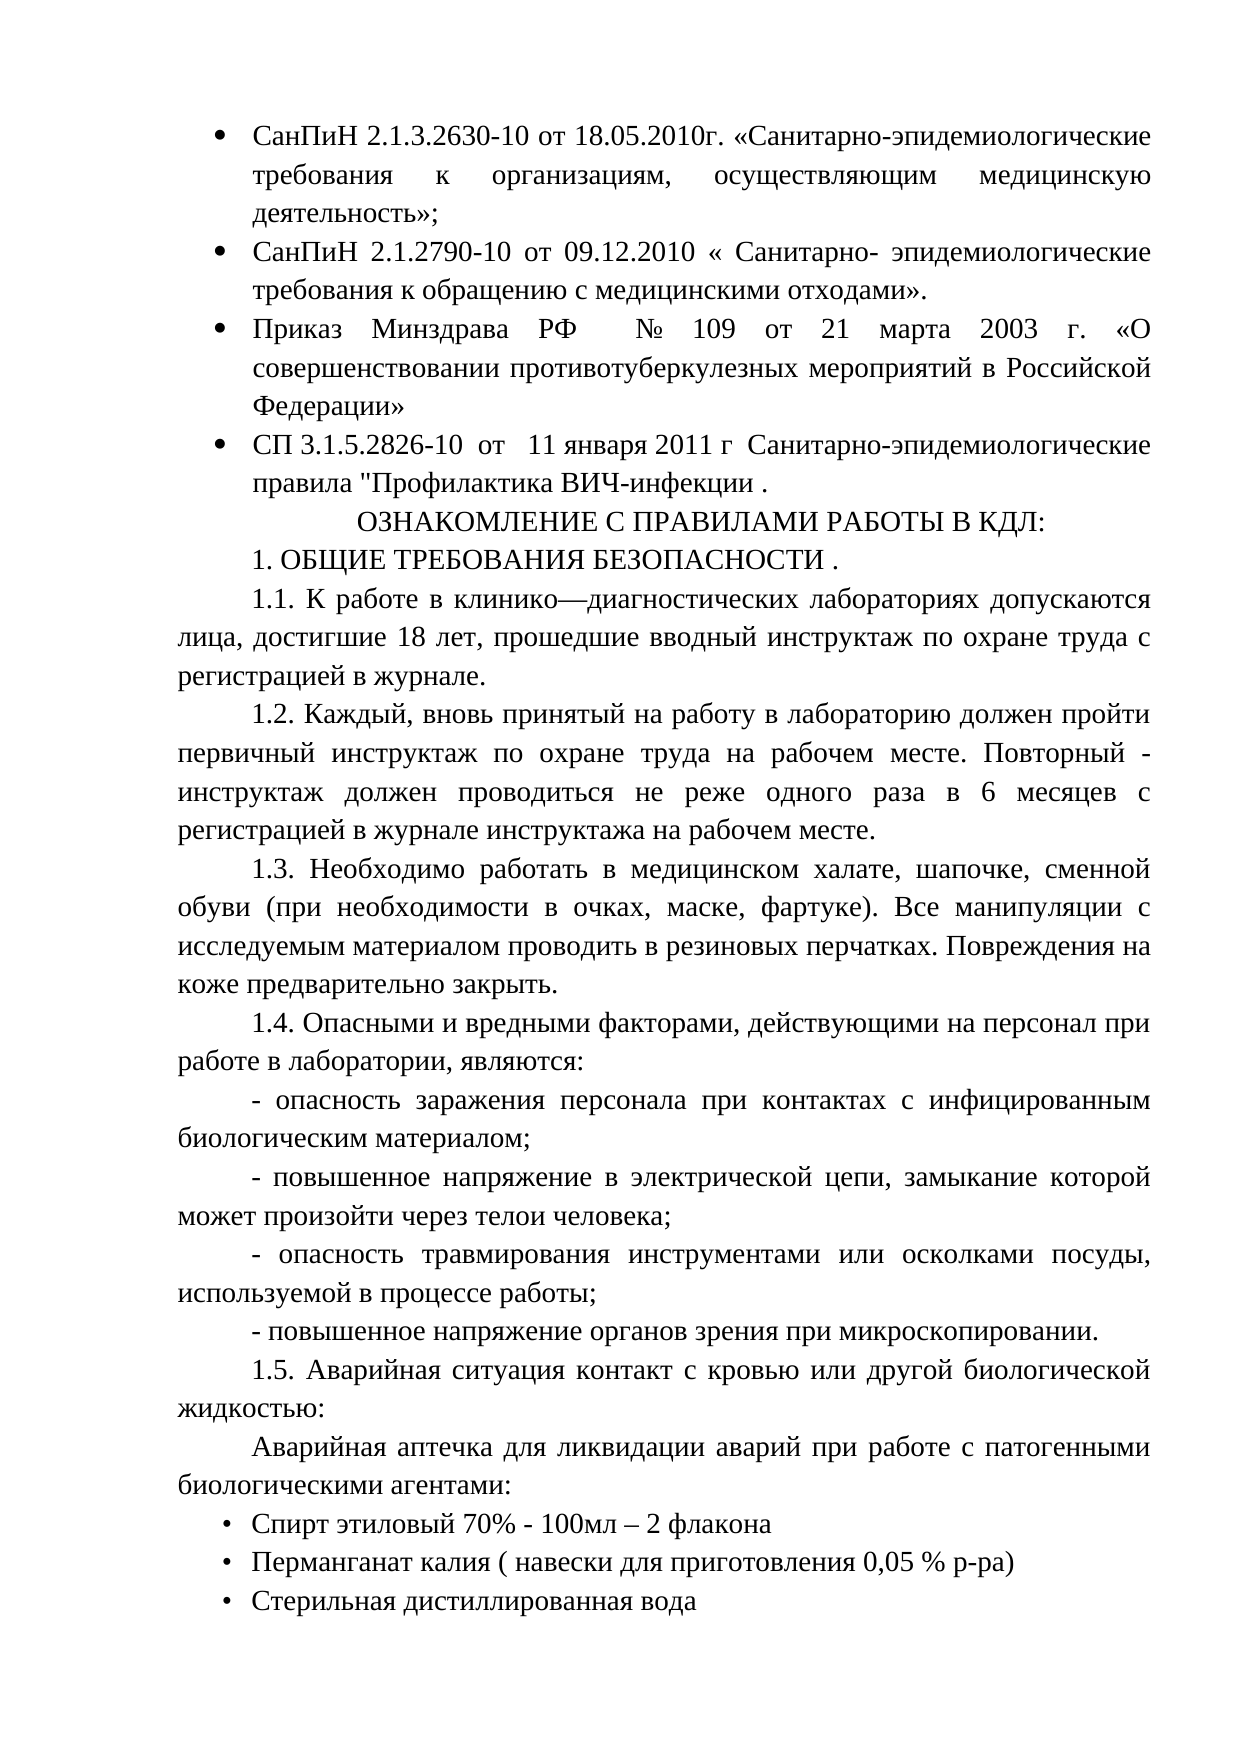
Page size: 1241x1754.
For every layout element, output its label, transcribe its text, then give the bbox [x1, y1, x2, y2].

text • Спирт этиловый 70% - 100мл – 2 флакона [177, 1506, 1152, 1539]
text 1.5. Аварийная ситуация контакт с кровью или другой биологической жидкостью: [177, 1352, 1152, 1424]
text - опасность заражения персонала при контактах с инфицированным биологическим материалом; [177, 1082, 1152, 1154]
list СанПиН 2.1.3.2630-10 от 18.05.2010г. «Санитарно-эпидемиологические требования к организациям, осуществляющим медицинскую деятельность»; [215, 118, 1152, 229]
text - повышенное напряжение органов зрения при микроскопировании. [177, 1313, 1152, 1347]
text 1. ОБЩИЕ ТРЕБОВАНИЯ БЕЗОПАСНОСТИ . [177, 542, 1152, 576]
text 1.4. Опасными и вредными факторами, действующими на персонал при работе в лаборатории, являются: [177, 1005, 1152, 1077]
list СП 3.1.5.2826-10 от 11 января 2011 г Санитарно-эпидемиологические правила "Профилактика ВИЧ-инфекции . [215, 427, 1152, 499]
text Аварийная аптечка для ликвидации аварий при работе с патогенными биологическими агентами: [177, 1429, 1152, 1501]
list СанПиН 2.1.2790-10 от 09.12.2010 « Санитарно- эпидемиологические требования к обращению с медицинскими отходами». [215, 234, 1152, 306]
text 1.3. Необходимо работать в медицинском халате, шапочке, сменной обуви (при необходимости в очках, маске, фартуке). Все манипуляции с исследуемым материалом проводить в резиновых перчатках. Повреждения на коже предварительно закрыть. [177, 851, 1152, 1000]
text 1.1. К работе в клинико—диагностических лабораториях допускаются лица, достигшие 18 лет, прошедшие вводный инструктаж по охране труда с регистрацией в журнале. [177, 581, 1152, 692]
text • Перманганат калия ( навески для приготовления 0,05 % р-ра) [177, 1544, 1152, 1578]
text • Стерильная дистиллированная вода [177, 1583, 1152, 1617]
text 1.2. Каждый, вновь принятый на работу в лабораторию должен пройти первичный инструктаж по охране труда на рабочем месте. Повторный - инструктаж должен проводиться не реже одного раза в 6 месяцев с регистрацией в журнале инструктажа на рабочем месте. [177, 697, 1152, 846]
text - опасность травмирования инструментами или осколками посуды, используемой в процессе работы; [177, 1236, 1152, 1308]
list Приказ Минздрава РФ № 109 от 21 марта 2003 г. «О совершенствовании противотуберкулезных мероприятий в Российской Федерации» [215, 311, 1152, 422]
text ОЗНАКОМЛЕНИЕ С ПРАВИЛАМИ РАБОТЫ В КДЛ: [177, 504, 1152, 537]
text - повышенное напряжение в электрической цепи, замыкание которой может произойти через телои человека; [177, 1159, 1152, 1231]
